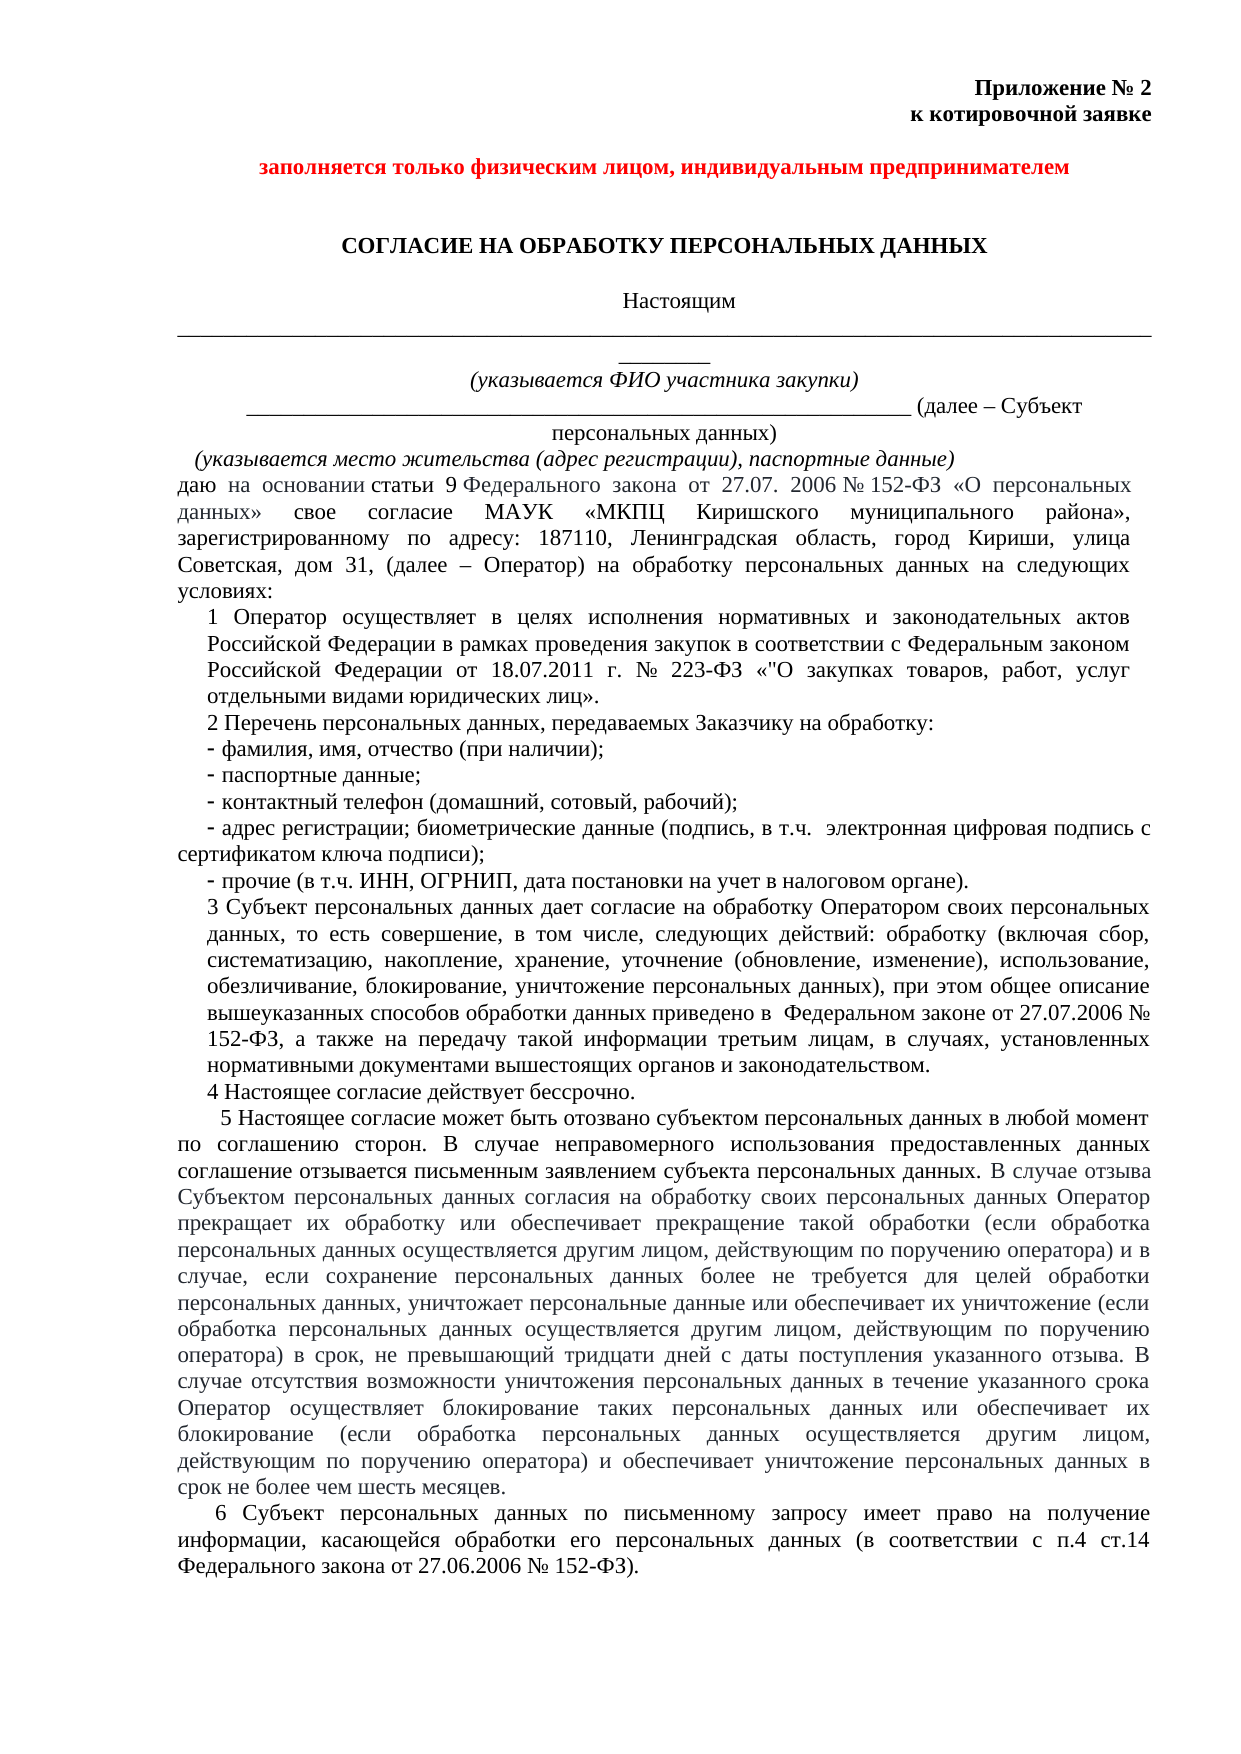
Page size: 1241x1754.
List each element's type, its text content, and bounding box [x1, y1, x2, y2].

text Приложение № 2 [177, 74, 1152, 100]
text даю на основании статьи 9 Федерального закона от 27.07. 2006 № 152-ФЗ «О персональных данных» свое согласие МАУК «МКПЦ Киришского муниципального района», зарегистрированному по адресу: 187110, Ленинградская область, город Кириши, улица Советская, дом 31, (далее – Оператор) на обработку персональных данных на следующих условиях: [177, 472, 1132, 603]
text Настоящим _____________________________________________________________________________________________ [177, 287, 1152, 336]
text 3 Субъект персональных данных дает согласие на обработку Оператором своих персональных данных, то есть совершение, в том числе, следующих действий: обработку (включая сбор, систематизацию, накопление, хранение, уточнение (обновление, изменение), использование, обезличивание, блокирование, уничтожение персональных данных), при этом общее описание вышеуказанных способов обработки данных приведено в Федеральном законе от 27.07.2006 № 152-ФЗ, а также на передачу такой информации третьим лицам, в случаях, установленных нормативными документами вышестоящих органов и законодательством. [207, 893, 1152, 1078]
list контактный телефон (домашний, сотовый, рабочий); [177, 788, 1152, 814]
list прочие (в т.ч. ИНН, ОГРНИП, дата постановки на учет в налоговом органе). [177, 867, 1152, 893]
text __________________________________________________________ (далее – Субъект персональных данных) [177, 392, 1152, 445]
list фамилия, имя, отчество (при наличии); [177, 735, 1152, 761]
text Настоящим _____________________________________________________________________________________________ [177, 337, 1152, 366]
text (указывается место жительства (адрес регистрации), паспортные данные) [177, 445, 1152, 472]
list паспортные данные; [177, 761, 1152, 788]
list 1 Оператор осуществляет в целях исполнения нормативных и законодательных актов Российской Федерации в рамках проведения закупок в соответствии с Федеральным законом Российской Федерации от 18.07.2011 г. № 223-ФЗ «"О закупках товаров, работ, услуг отдельными видами юридических лиц». [207, 603, 1132, 709]
text (указывается ФИО участника закупки) [177, 366, 1152, 392]
text СОГЛАСИЕ НА ОБРАБОТКУ ПЕРСОНАЛЬНЫХ ДАННЫХ [177, 232, 1152, 258]
text 4 Настоящее согласие действует бессрочно. [207, 1078, 1152, 1104]
text к котировочной заявке [177, 100, 1152, 127]
text 5 Настоящее согласие может быть отозвано субъектом персональных данных в любой момент по соглашению сторон. В случае неправомерного использования предоставленных данных соглашение отзывается письменным заявлением субъекта персональных данных. В случае отзыва Субъектом персональных данных согласия на обработку своих персональных данных Оператор прекращает их обработку или обеспечивает прекращение такой обработки (если обработка персональных данных осуществляется другим лицом, действующим по поручению оператора) и в случае, если сохранение персональных данных более не требуется для целей обработки персональных данных, уничтожает персональные данные или обеспечивает их уничтожение (если обработка персональных данных осуществляется другим лицом, действующим по поручению оператора) в срок, не превышающий тридцати дней с даты поступления указанного отзыва. В случае отсутствия возможности уничтожения персональных данных в течение указанного срока Оператор осуществляет блокирование таких персональных данных или обеспечивает их блокирование (если обработка персональных данных осуществляется другим лицом, действующим по поручению оператора) и обеспечивает уничтожение персональных данных в срок не более чем шесть месяцев. [177, 1104, 1152, 1499]
list адрес регистрации; биометрические данные (подпись, в т.ч. электронная цифровая подпись с сертификатом ключа подписи); [177, 814, 1152, 867]
text 6 Субъект персональных данных по письменному запросу имеет право на получение информации, касающейся обработки его персональных данных (в соответствии с п.4 ст.14 Федерального закона от 27.06.2006 № 152-ФЗ). [177, 1499, 1152, 1578]
text заполняется только физическим лицом, индивидуальным предпринимателем [177, 153, 1152, 179]
list 2 Перечень персональных данных, передаваемых Заказчику на обработку: [207, 709, 1132, 735]
